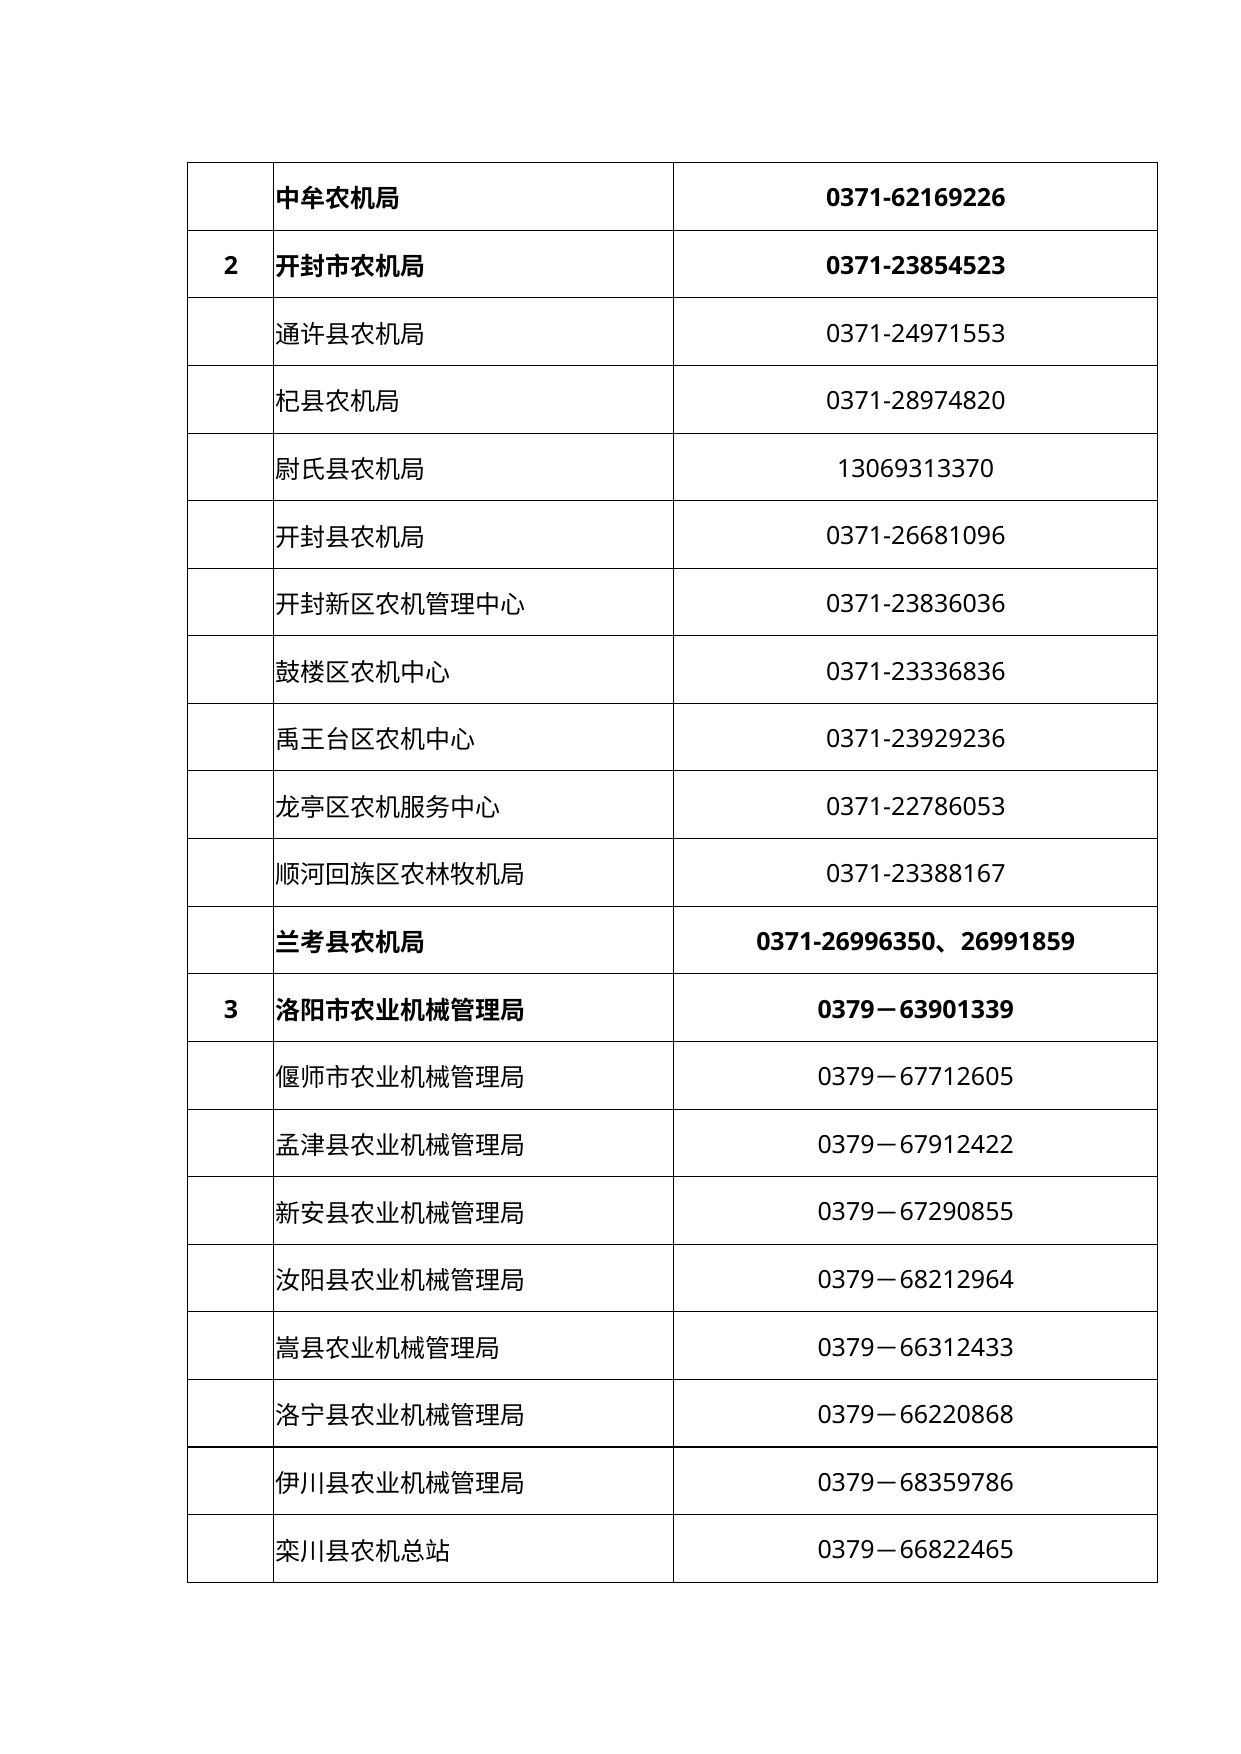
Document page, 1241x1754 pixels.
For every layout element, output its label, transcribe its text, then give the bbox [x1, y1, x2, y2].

table_cell 0379－67290855 [674, 1177, 1157, 1244]
table_cell [188, 434, 273, 500]
table_cell 3 [188, 974, 273, 1041]
table_cell [188, 636, 273, 703]
table_cell [188, 704, 273, 770]
table_cell [188, 569, 273, 635]
table_cell [188, 1312, 273, 1379]
table_cell [188, 1042, 273, 1108]
table_cell 0371-23854523 [674, 231, 1157, 297]
table_cell 0371-28974820 [674, 366, 1157, 432]
table_cell 0371-23336836 [674, 636, 1157, 703]
table_cell 顺河回族区农林牧机局 [274, 839, 673, 906]
table_cell 通许县农机局 [274, 298, 673, 365]
table_cell 禹王台区农机中心 [274, 704, 673, 770]
table_cell 杞县农机局 [274, 366, 673, 432]
table_cell [188, 1177, 273, 1244]
table_cell [188, 163, 273, 229]
table_cell [188, 839, 273, 906]
table_cell 0371-23929236 [674, 704, 1157, 770]
table_cell 汝阳县农业机械管理局 [274, 1245, 673, 1311]
table_cell 0371-26996350、26991859 [674, 907, 1157, 973]
table_cell 新安县农业机械管理局 [274, 1177, 673, 1244]
table_cell 中牟农机局 [274, 163, 673, 229]
table_cell 开封县农机局 [274, 501, 673, 568]
table_cell [188, 298, 273, 365]
table_cell [188, 771, 273, 838]
table_cell 鼓楼区农机中心 [274, 636, 673, 703]
table_cell 0371-24971553 [674, 298, 1157, 365]
table_cell 0379－63901339 [674, 974, 1157, 1041]
table_cell 0371-62169226 [674, 163, 1157, 229]
table_cell [188, 366, 273, 432]
table_cell 洛宁县农业机械管理局 [274, 1380, 673, 1446]
table_cell 0379－66312433 [674, 1312, 1157, 1379]
table_cell [188, 1380, 273, 1446]
table_cell 0379－67912422 [674, 1110, 1157, 1176]
table_cell 13069313370 [674, 434, 1157, 500]
table_cell 0371-23388167 [674, 839, 1157, 906]
table_cell 0379－68359786 [674, 1448, 1157, 1514]
table_cell 伊川县农业机械管理局 [274, 1448, 673, 1514]
table_cell 0379－68212964 [674, 1245, 1157, 1311]
table_cell 0379－66220868 [674, 1380, 1157, 1446]
table_cell [188, 1245, 273, 1311]
table_cell 0379－66822465 [674, 1515, 1157, 1582]
table_cell 嵩县农业机械管理局 [274, 1312, 673, 1379]
table_cell 0379－67712605 [674, 1042, 1157, 1108]
table_cell 0371-26681096 [674, 501, 1157, 568]
table_cell [188, 1448, 273, 1514]
table_cell [188, 1515, 273, 1582]
table_cell 尉氏县农机局 [274, 434, 673, 500]
table_cell 兰考县农机局 [274, 907, 673, 973]
table_cell [188, 1110, 273, 1176]
table_cell 0371-22786053 [674, 771, 1157, 838]
table_cell 0371-23836036 [674, 569, 1157, 635]
table_cell 开封市农机局 [274, 231, 673, 297]
table_cell 偃师市农业机械管理局 [274, 1042, 673, 1108]
table_cell 洛阳市农业机械管理局 [274, 974, 673, 1041]
table_cell [188, 501, 273, 568]
table_cell 栾川县农机总站 [274, 1515, 673, 1582]
table_cell 2 [188, 231, 273, 297]
table_cell 龙亭区农机服务中心 [274, 771, 673, 838]
table_cell [188, 907, 273, 973]
table_cell 开封新区农机管理中心 [274, 569, 673, 635]
table_cell 孟津县农业机械管理局 [274, 1110, 673, 1176]
